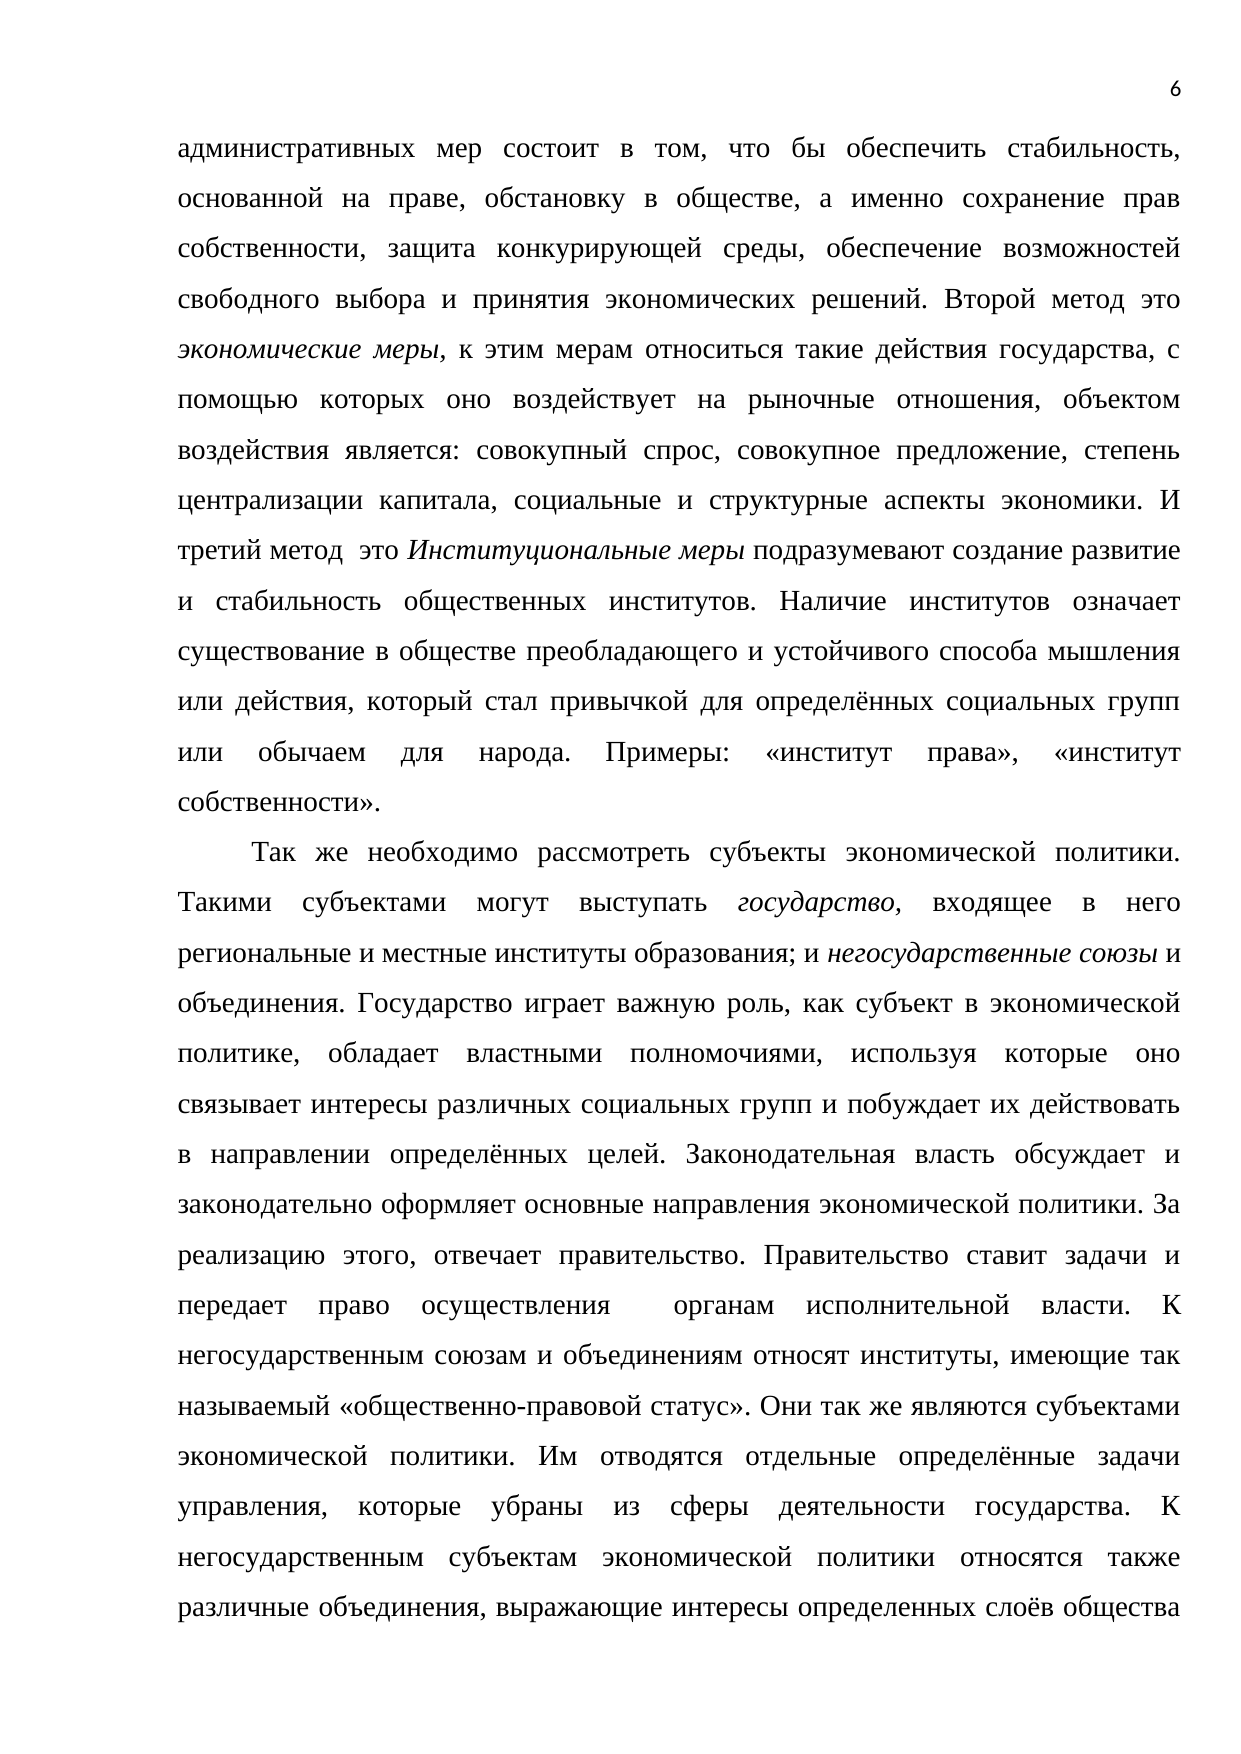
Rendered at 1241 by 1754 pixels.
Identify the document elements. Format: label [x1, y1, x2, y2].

text [177, 130, 1181, 817]
text [177, 834, 1181, 1622]
